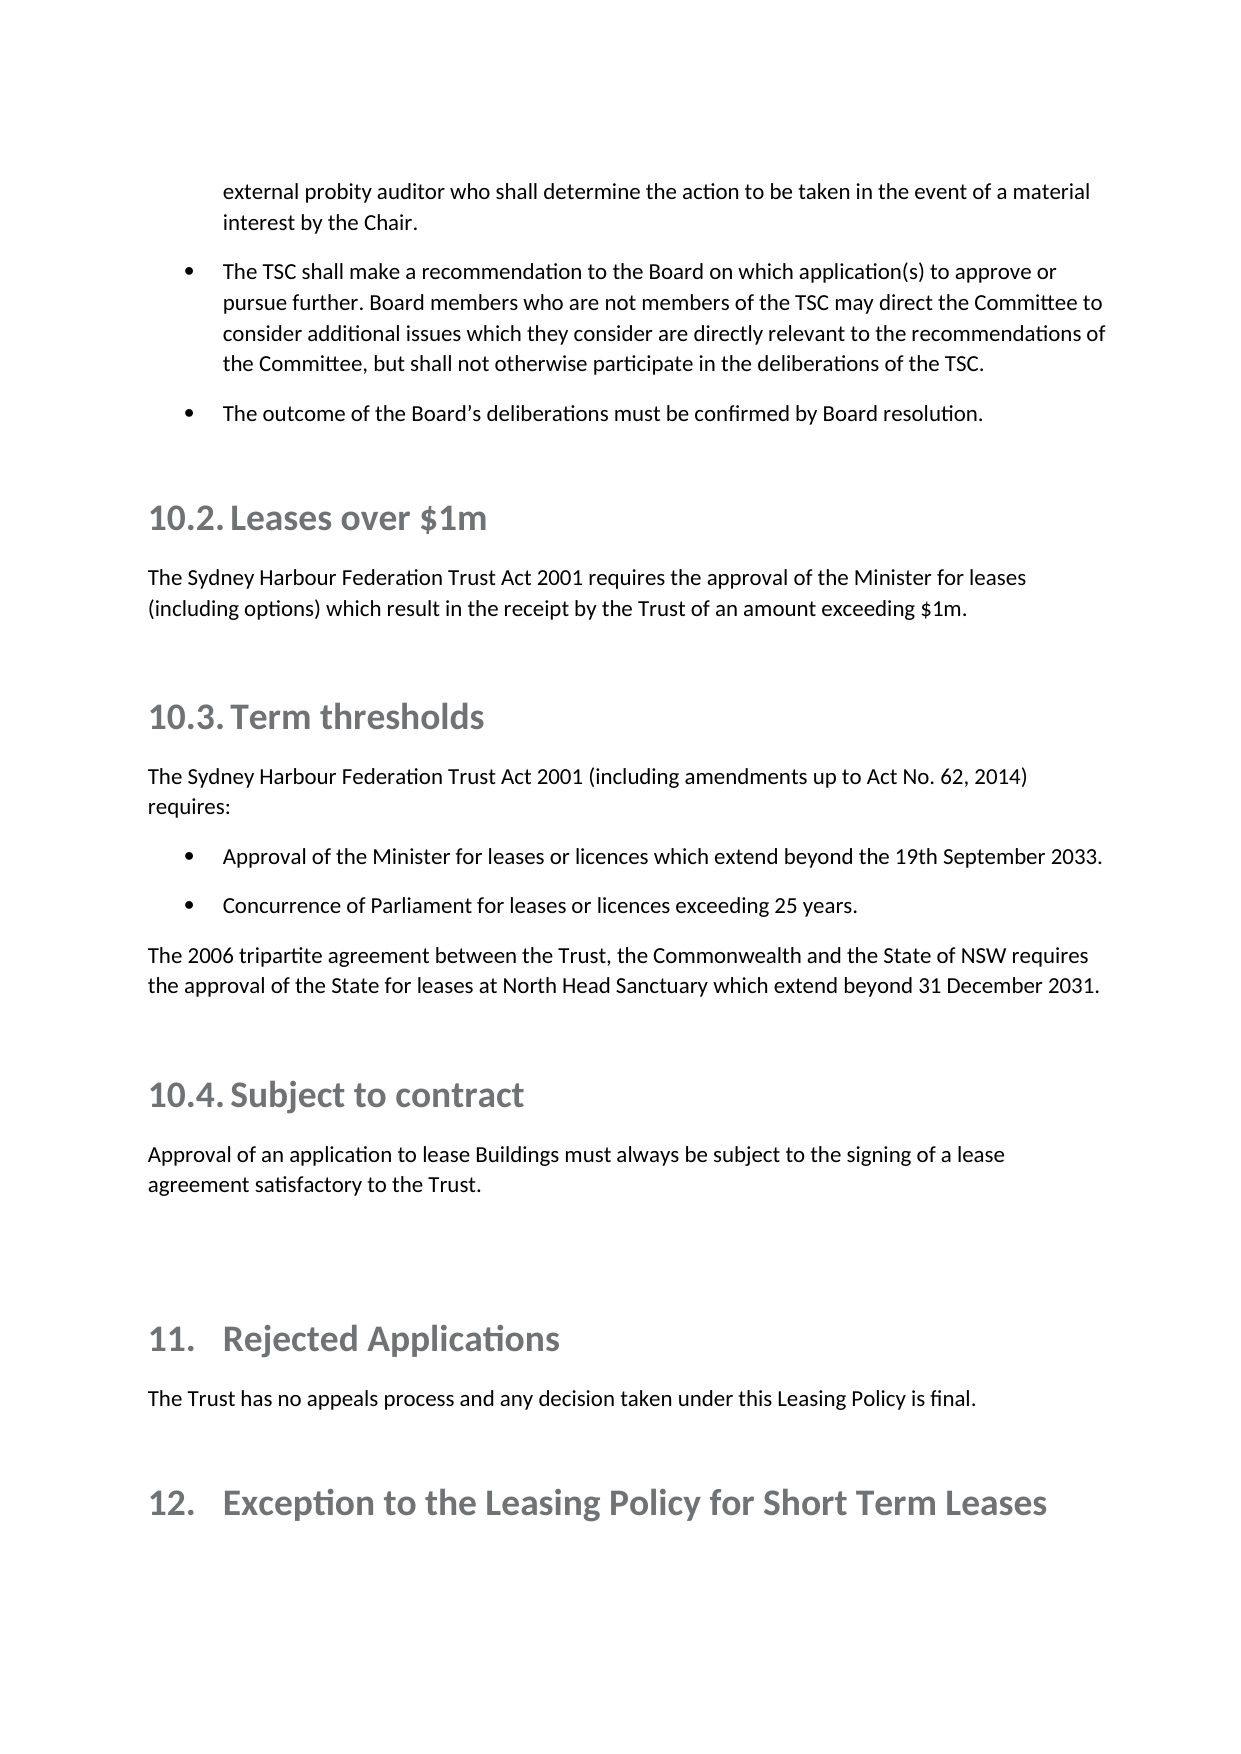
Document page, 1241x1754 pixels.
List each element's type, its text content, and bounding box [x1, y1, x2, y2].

text The Trust has no appeals process and any decision taken under this Leasing Policy is final. [148, 1384, 1107, 1412]
list Approval of the Minister for leases or licences which extend beyond the 19th September 2033. [185, 842, 1107, 870]
subtitle Subject to contract [148, 1071, 1107, 1116]
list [185, 177, 1107, 236]
subtitle Term thresholds [148, 693, 1107, 738]
list The outcome of the Board’s deliberations must be confirmed by Board resolution. [185, 399, 1107, 427]
subtitle Exception to the Leasing Policy for Short Term Leases [148, 1478, 1107, 1524]
text The 2006 tripartite agreement between the Trust, the Commonwealth and the State of NSW requires the approval of the State for leases at North Head Sanctuary which extend beyond 31 December 2031. [148, 941, 1107, 1000]
text The Sydney Harbour Federation Trust Act 2001 requires the approval of the Minister for leases (including options) which result in the receipt by the Trust of an amount exceeding $1m. [148, 563, 1107, 622]
list Concurrence of Parliament for leases or licences exceeding 25 years. [185, 891, 1107, 919]
list The TSC shall make a recommendation to the Board on which application(s) to approve or pursue further. Board members who are not members of the TSC may direct the Committee to consider additional issues which they consider are directly relevant to the recommendations of the Committee, but shall not otherwise participate in the deliberations of the TSC. [185, 257, 1107, 378]
text The Sydney Harbour Federation Trust Act 2001 (including amendments up to Act No. 62, 2014) requires: [148, 762, 1107, 821]
text Approval of an application to lease Buildings must always be subject to the signing of a lease agreement satisfactory to the Trust. [148, 1140, 1107, 1198]
subtitle Leases over $1m [148, 494, 1107, 539]
subtitle Rejected Applications [148, 1315, 1107, 1361]
